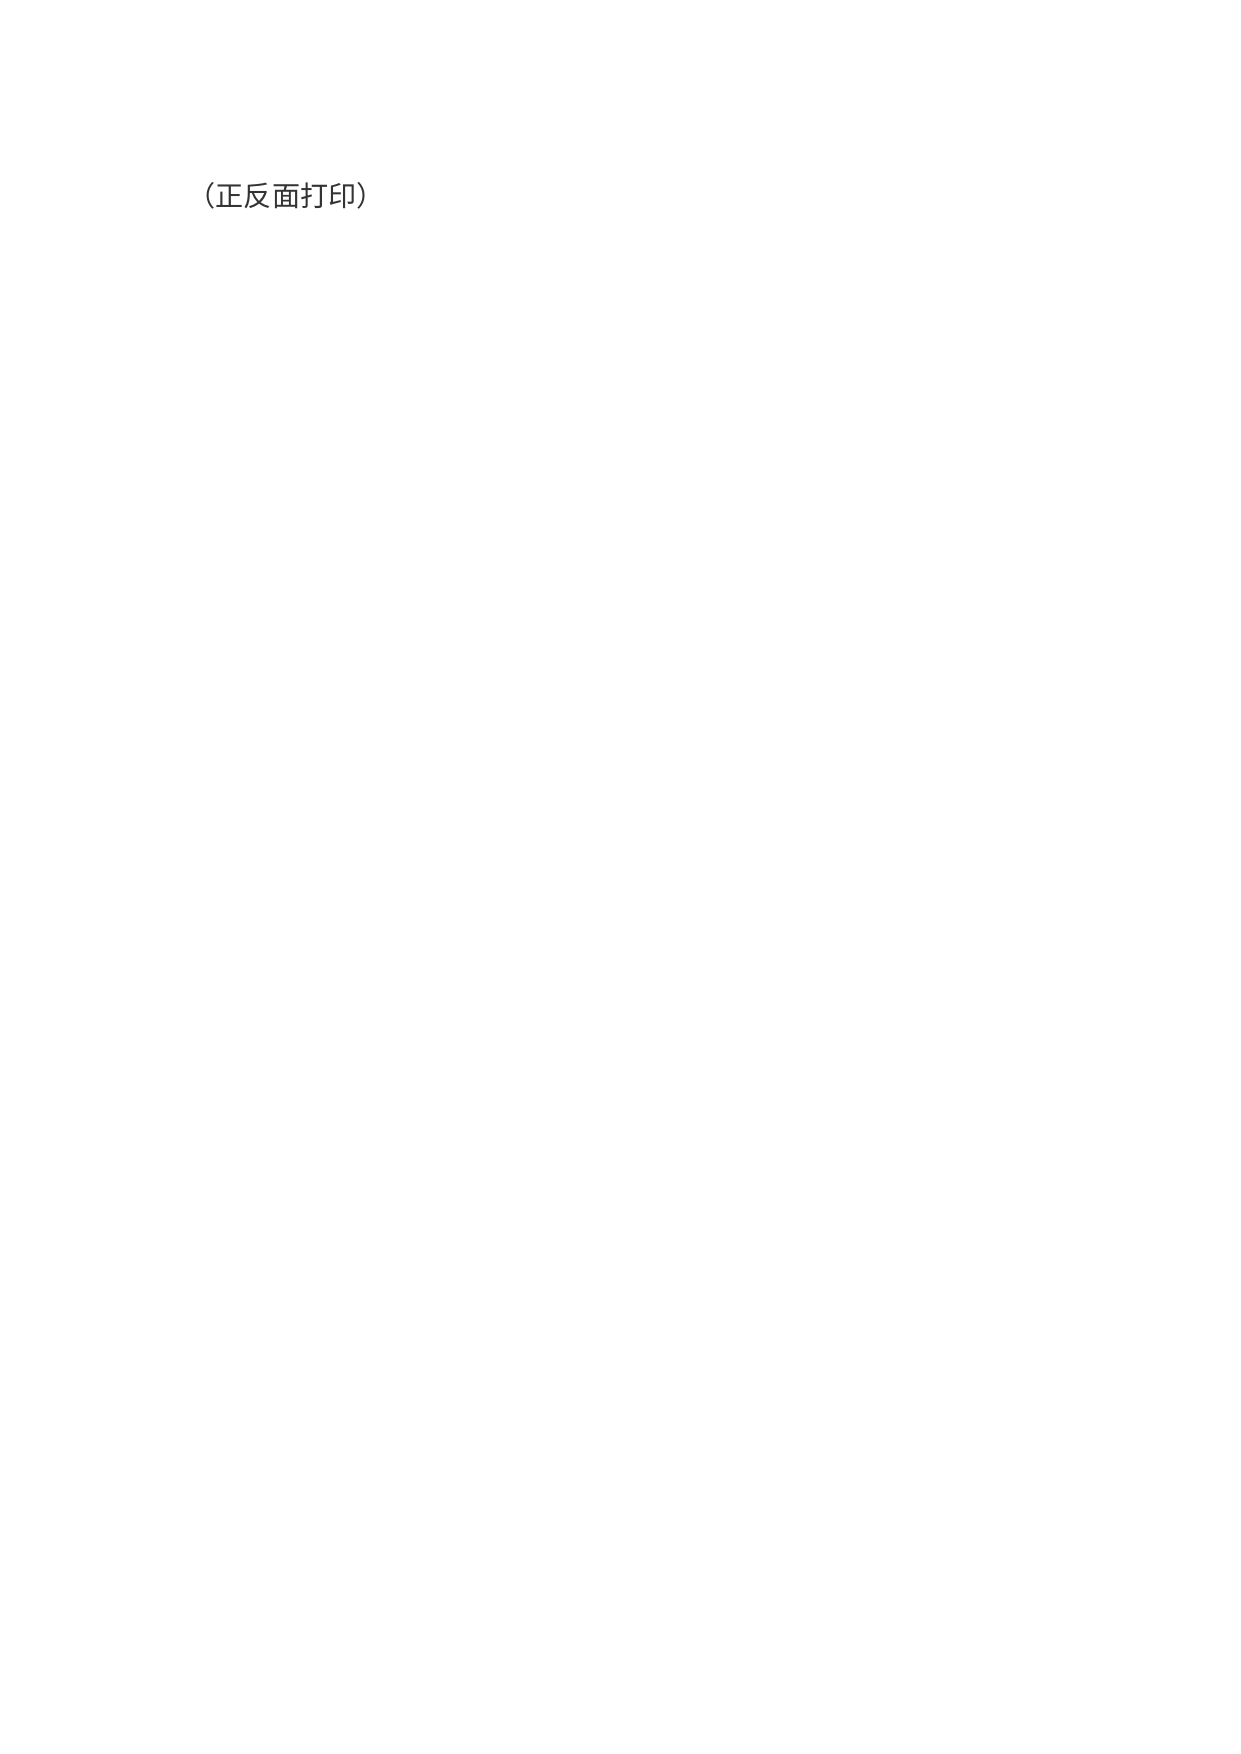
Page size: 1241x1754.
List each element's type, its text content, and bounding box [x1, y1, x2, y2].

text （正反面打印） [187, 162, 1053, 227]
